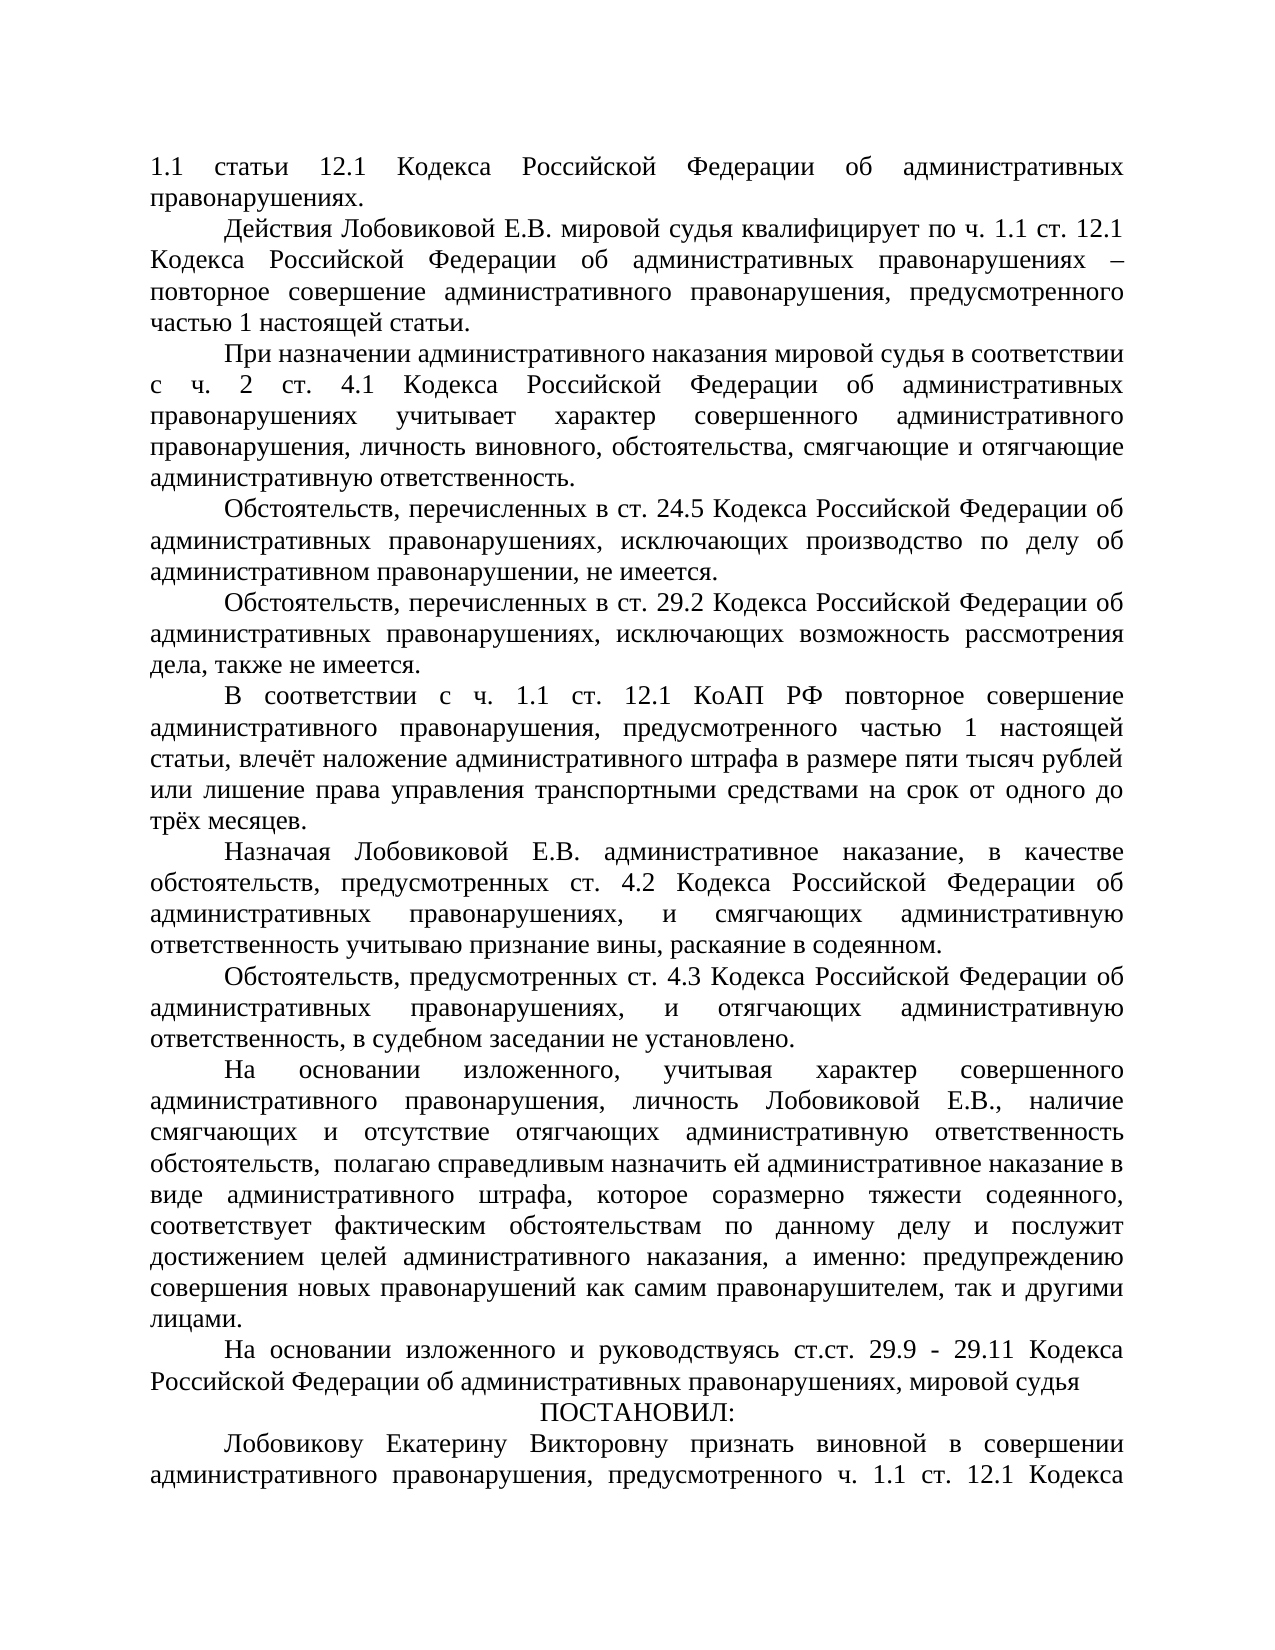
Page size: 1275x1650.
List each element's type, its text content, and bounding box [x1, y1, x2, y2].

text В соответствии с ч. 1.1 ст. 12.1 КоАП РФ повторное совершение административного правонарушения, предусмотренного частью 1 настоящей статьи, влечёт наложение административного штрафа в размере пяти тысяч рублей или лишение права управления транспортными средствами на срок от одного до трёх месяцев. [150, 679, 1125, 835]
text Обстоятельств, перечисленных в ст. 24.5 Кодекса Российской Федерации об административных правонарушениях, исключающих производство по делу об административном правонарушении, не имеется. [150, 493, 1125, 586]
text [150, 150, 1125, 212]
text На основании изложенного и руководствуясь ст.ст. 29.9 - 29.11 Кодекса Российской Федерации об административных правонарушениях, мировой судья [150, 1333, 1125, 1396]
text На основании изложенного, учитывая характер совершенного административного правонарушения, личность Лобовиковой Е.В., наличие смягчающих и отсутствие отягчающих административную ответственность обстоятельств, полагаю справедливым назначить ей административное наказание в виде административного штрафа, которое соразмерно тяжести содеянного, соответствует фактическим обстоятельствам по данному делу и послужит достижением целей административного наказания, а именно: предупреждению совершения новых правонарушений как самим правонарушителем, так и другими лицами. [150, 1053, 1125, 1333]
text Действия Лобовиковой Е.В. мировой судья квалифицирует по ч. 1.1 ст. 12.1 Кодекса Российской Федерации об административных правонарушениях – повторное совершение административного правонарушения, предусмотренного частью 1 настоящей статьи. [150, 212, 1125, 337]
text При назначении административного наказания мировой судья в соответствии с ч. 2 ст. 4.1 Кодекса Российской Федерации об административных правонарушениях учитывает характер совершенного административного правонарушения, личность виновного, обстоятельства, смягчающие и отягчающие административную ответственность. [150, 337, 1125, 493]
text Назначая Лобовиковой Е.В. административное наказание, в качестве обстоятельств, предусмотренных ст. 4.2 Кодекса Российской Федерации об административных правонарушениях, и смягчающих административную ответственность учитываю признание вины, раскаяние в содеянном. [150, 835, 1125, 960]
text Обстоятельств, предусмотренных ст. 4.3 Кодекса Российской Федерации об административных правонарушениях, и отягчающих административную ответственность, в судебном заседании не установлено. [150, 960, 1125, 1053]
text ПОСТАНОВИЛ: [150, 1396, 1125, 1427]
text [150, 1427, 1125, 1489]
text Обстоятельств, перечисленных в ст. 29.2 Кодекса Российской Федерации об административных правонарушениях, исключающих возможность рассмотрения дела, также не имеется. [150, 586, 1125, 679]
